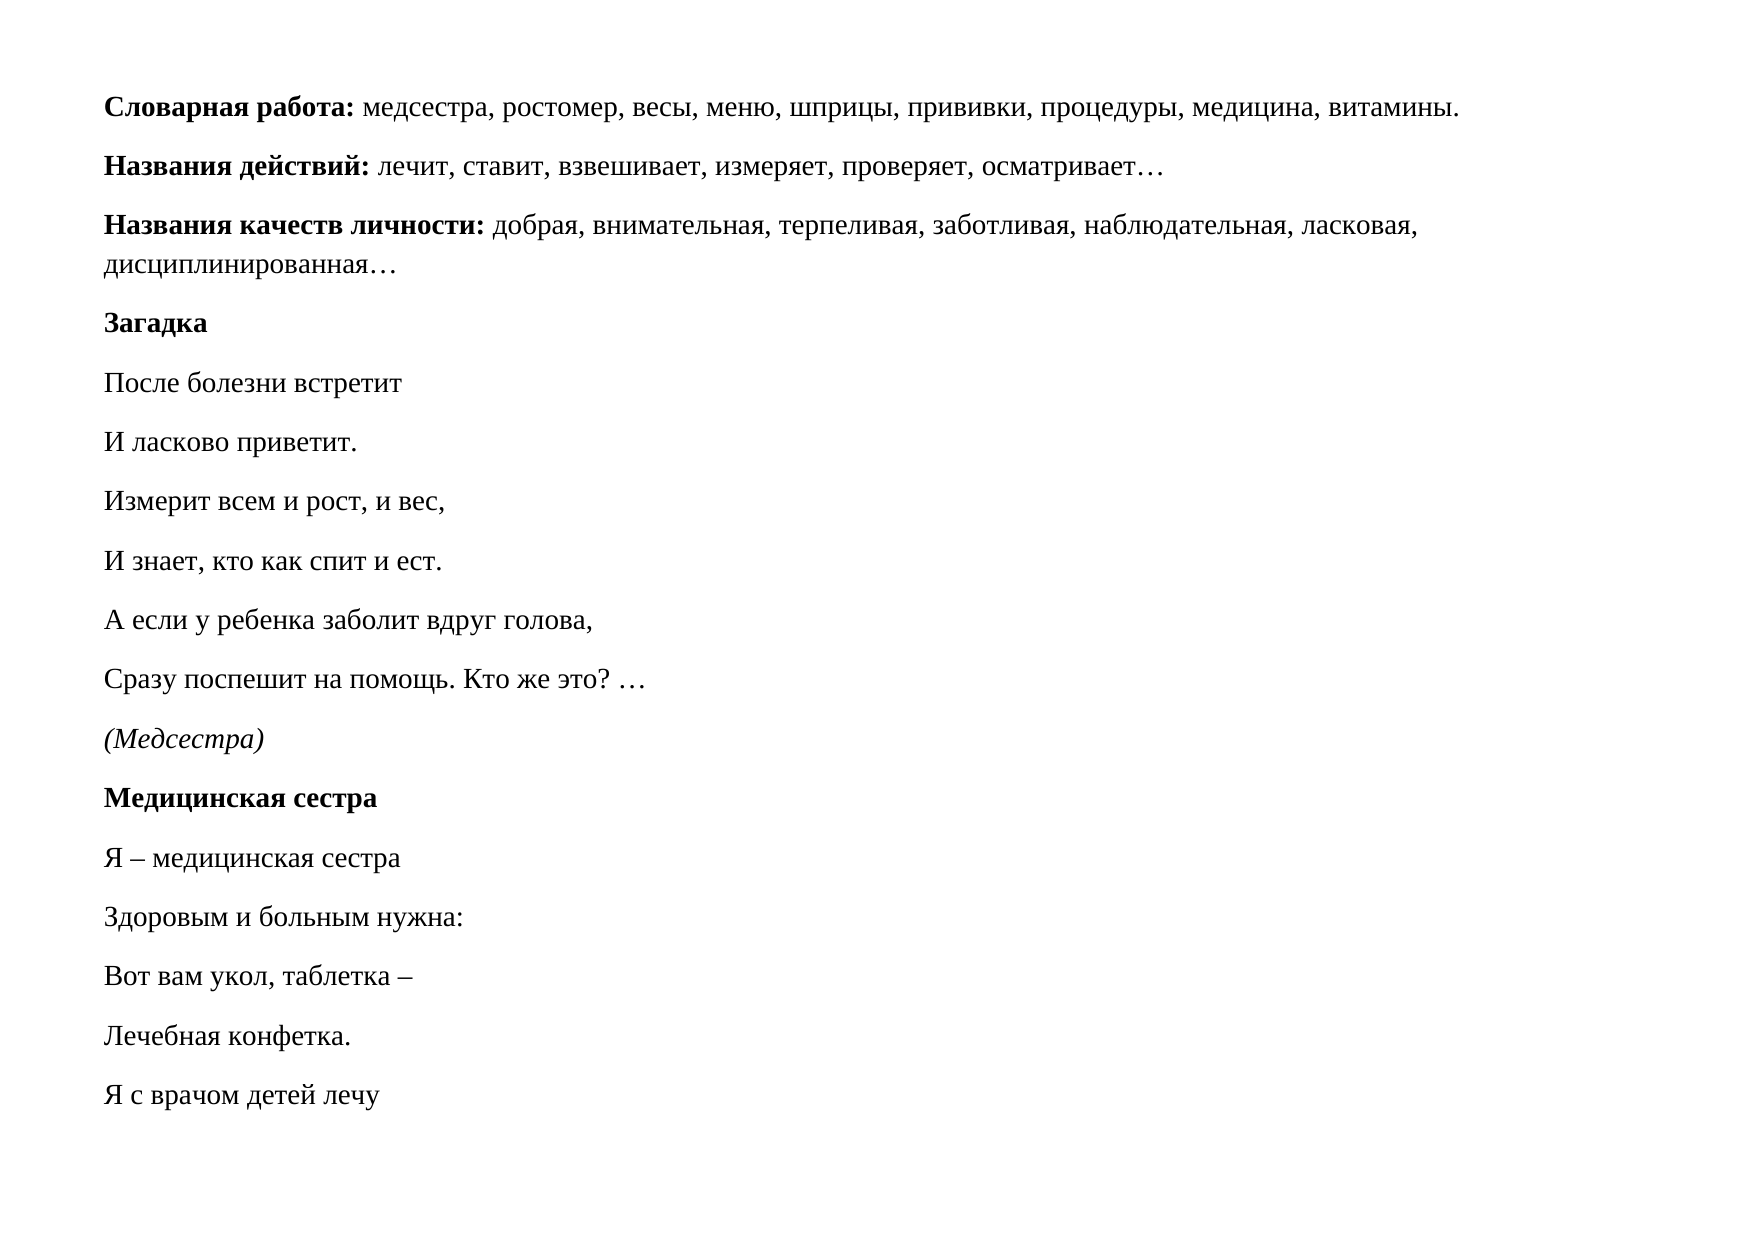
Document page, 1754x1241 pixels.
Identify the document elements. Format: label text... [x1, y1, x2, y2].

text И ласково приветит. [103, 424, 1654, 458]
text Я с врачом детей лечу [103, 1077, 1654, 1111]
text Медицинская сестра [103, 780, 1654, 814]
text Загадка [103, 305, 1654, 339]
text Лечебная конфетка. [103, 1018, 1654, 1051]
text Здоровым и больным нужна: [103, 899, 1654, 933]
text Словарная работа: медсестра, ростомер, весы, меню, шприцы, прививки, процедуры, медицина, витамины. [103, 89, 1654, 122]
text Я – медицинская сестра [103, 840, 1654, 873]
text А если у ребенка заболит вдруг голова, [103, 602, 1654, 636]
text Названия действий: лечит, ставит, взвешивает, измеряет, проверяет, осматривает… [103, 148, 1654, 182]
text После болезни встретит [103, 365, 1654, 398]
text Измерит всем и рост, и вес, [103, 483, 1654, 517]
text Названия качеств личности: добрая, внимательная, терпеливая, заботливая, наблюдательная, ласковая, дисциплинированная… [103, 207, 1654, 279]
text Вот вам укол, таблетка – [103, 958, 1654, 992]
text (Медсестра) [103, 721, 1654, 754]
text И знает, кто как спит и ест. [103, 543, 1654, 576]
text Сразу поспешит на помощь. Кто же это? … [103, 662, 1654, 695]
